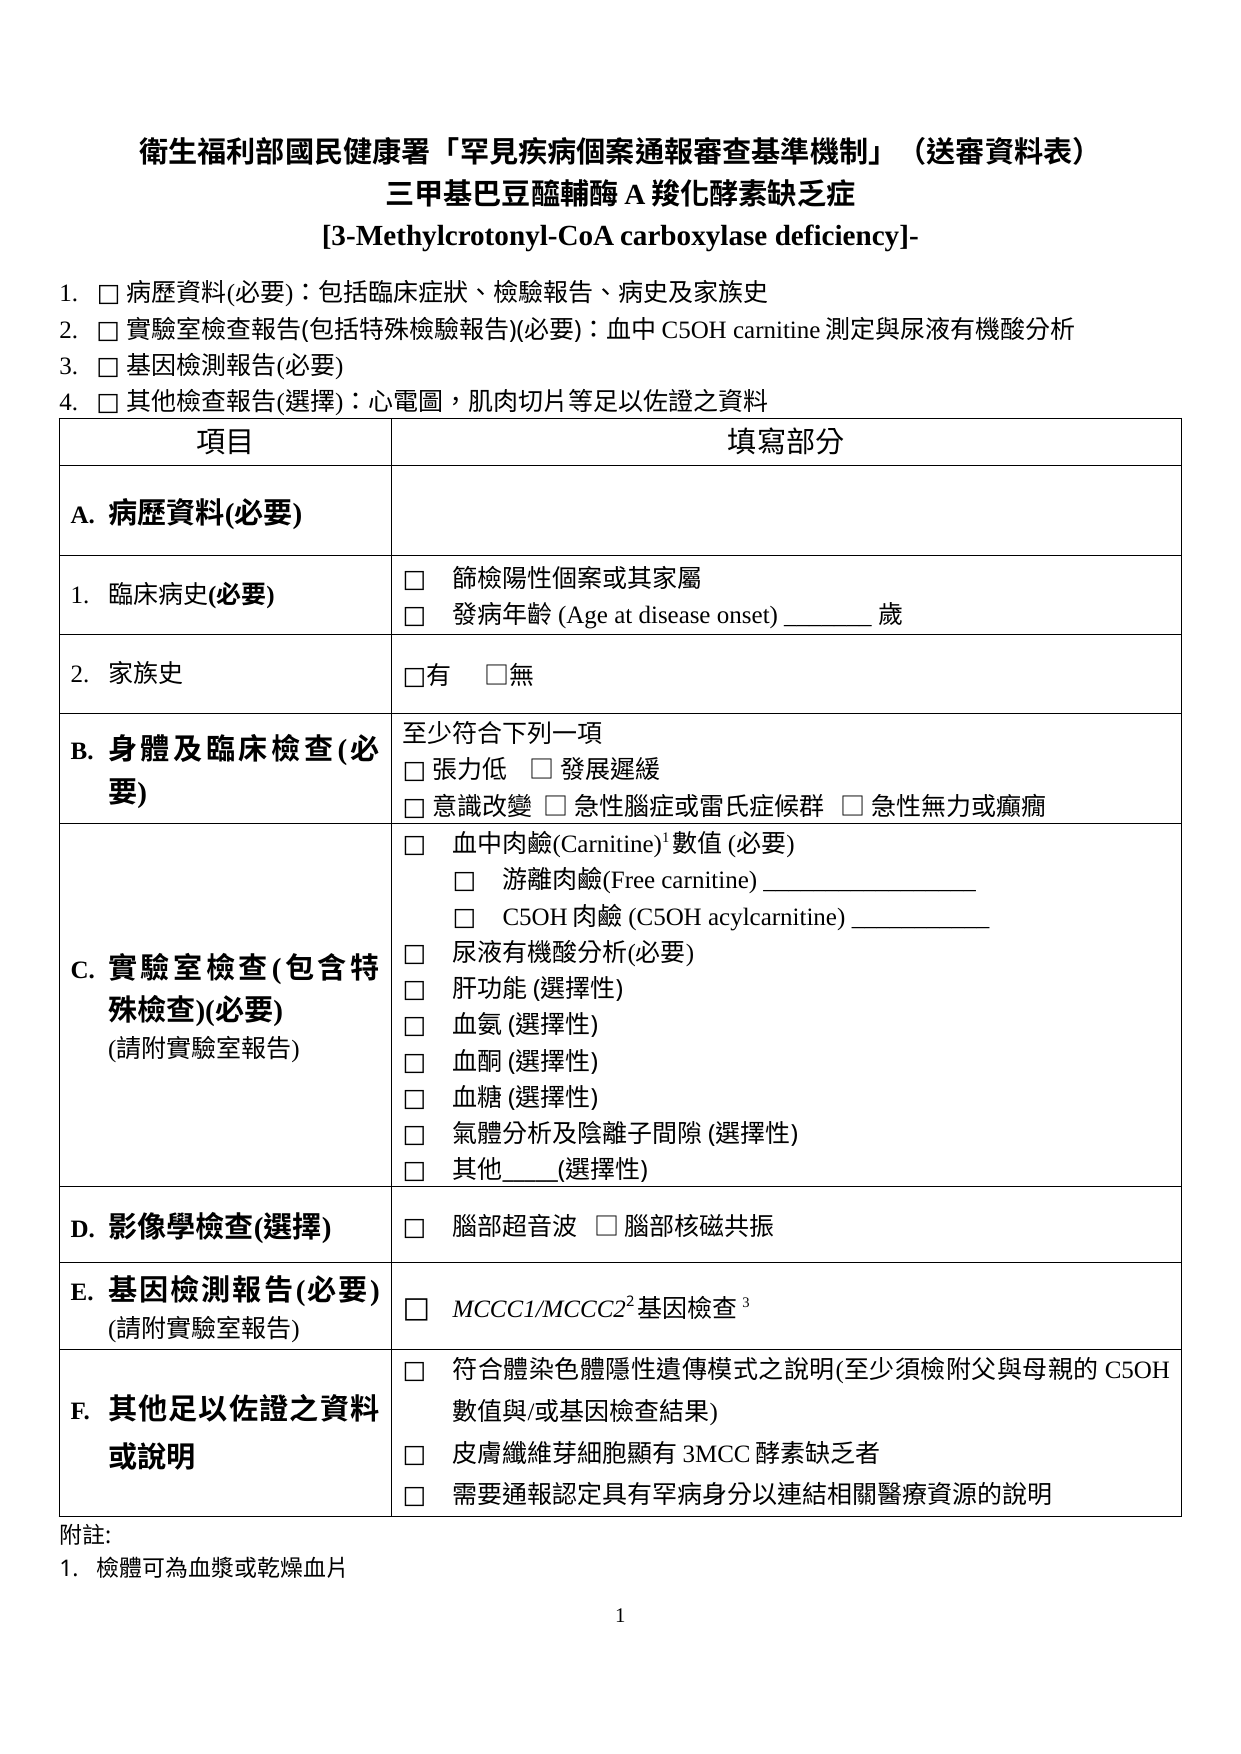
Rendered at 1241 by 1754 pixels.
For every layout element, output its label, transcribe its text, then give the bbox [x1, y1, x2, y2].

table_cell 符合體染色體隱性遺傳模式之說明(至少須檢附父與母親的C5OH數值與/或基因檢查結果) 皮膚纖維芽細胞顯有3MCC酵素缺乏者 需要通報認定具有罕病身分以連結相關醫療資源的說明 [392, 1350, 1181, 1516]
table_header 填寫部分 [392, 419, 1181, 465]
table_cell 血中肉鹼(Carnitine)1數值 (必要) 游離肉鹼(Free carnitine) _________________ C5OH肉鹼 (C5OH acylcarnitine) ___________ 尿液有機酸分析(必要) 肝功能 (選擇性) 血氨 (選擇性) 血酮 (選擇性) 血糖 (選擇性) 氣體分析及陰離子間隙 (選擇性) 其他_____(選擇性) [392, 824, 1181, 1186]
table_cell 家族史 [60, 635, 391, 713]
table_cell 臨床病史(必要) [60, 556, 391, 634]
list □ 病歷資料(必要)：包括臨床症狀、檢驗報告、病史及家族史 [59, 273, 1181, 309]
list □ 基因檢測報告(必要) [59, 345, 1181, 382]
text 衛生福利部國民健康署「罕見疾病個案通報審查基準機制」（送審資料表） 三甲基巴豆醯輔酶A羧化酵素缺乏症 [3-Methylcrotonyl-CoA carboxylase deficiency]- [59, 129, 1181, 254]
table_cell MCCC1/MCCC22基因檢查3 [392, 1263, 1181, 1349]
table_header 項目 [60, 419, 391, 465]
list 檢體可為血漿或乾燥血片 [59, 1550, 1181, 1583]
table_cell 實驗室檢查(包含特殊檢查)(必要) (請附實驗室報告) [60, 824, 391, 1186]
table_cell 篩檢陽性個案或其家屬 發病年齡 (Age at disease onset) _______ 歲 [392, 556, 1181, 634]
list □ 其他檢查報告(選擇)：心電圖，肌肉切片等足以佐證之資料 [59, 382, 1181, 418]
table_cell □有 □無 [392, 635, 1181, 713]
table_cell 病歷資料(必要) [60, 466, 391, 554]
table_cell 至少符合下列一項 □ 張力低 □ 發展遲緩 □ 意識改變 □ 急性腦症或雷氏症候群 □ 急性無力或癲癇 [392, 714, 1181, 822]
table_cell [392, 466, 1181, 554]
table_cell 身體及臨床檢查(必要) [60, 714, 391, 822]
table_cell 其他足以佐證之資料或說明 [60, 1350, 391, 1516]
table_cell 基因檢測報告(必要) (請附實驗室報告) [60, 1263, 391, 1349]
table_cell 腦部超音波 □ 腦部核磁共振 [392, 1187, 1181, 1262]
table_cell 影像學檢查(選擇) [60, 1187, 391, 1262]
list □ 實驗室檢查報告(包括特殊檢驗報告)(必要)：血中C5OH carnitine測定與尿液有機酸分析 [59, 309, 1181, 345]
text 附註: [59, 1517, 1181, 1550]
